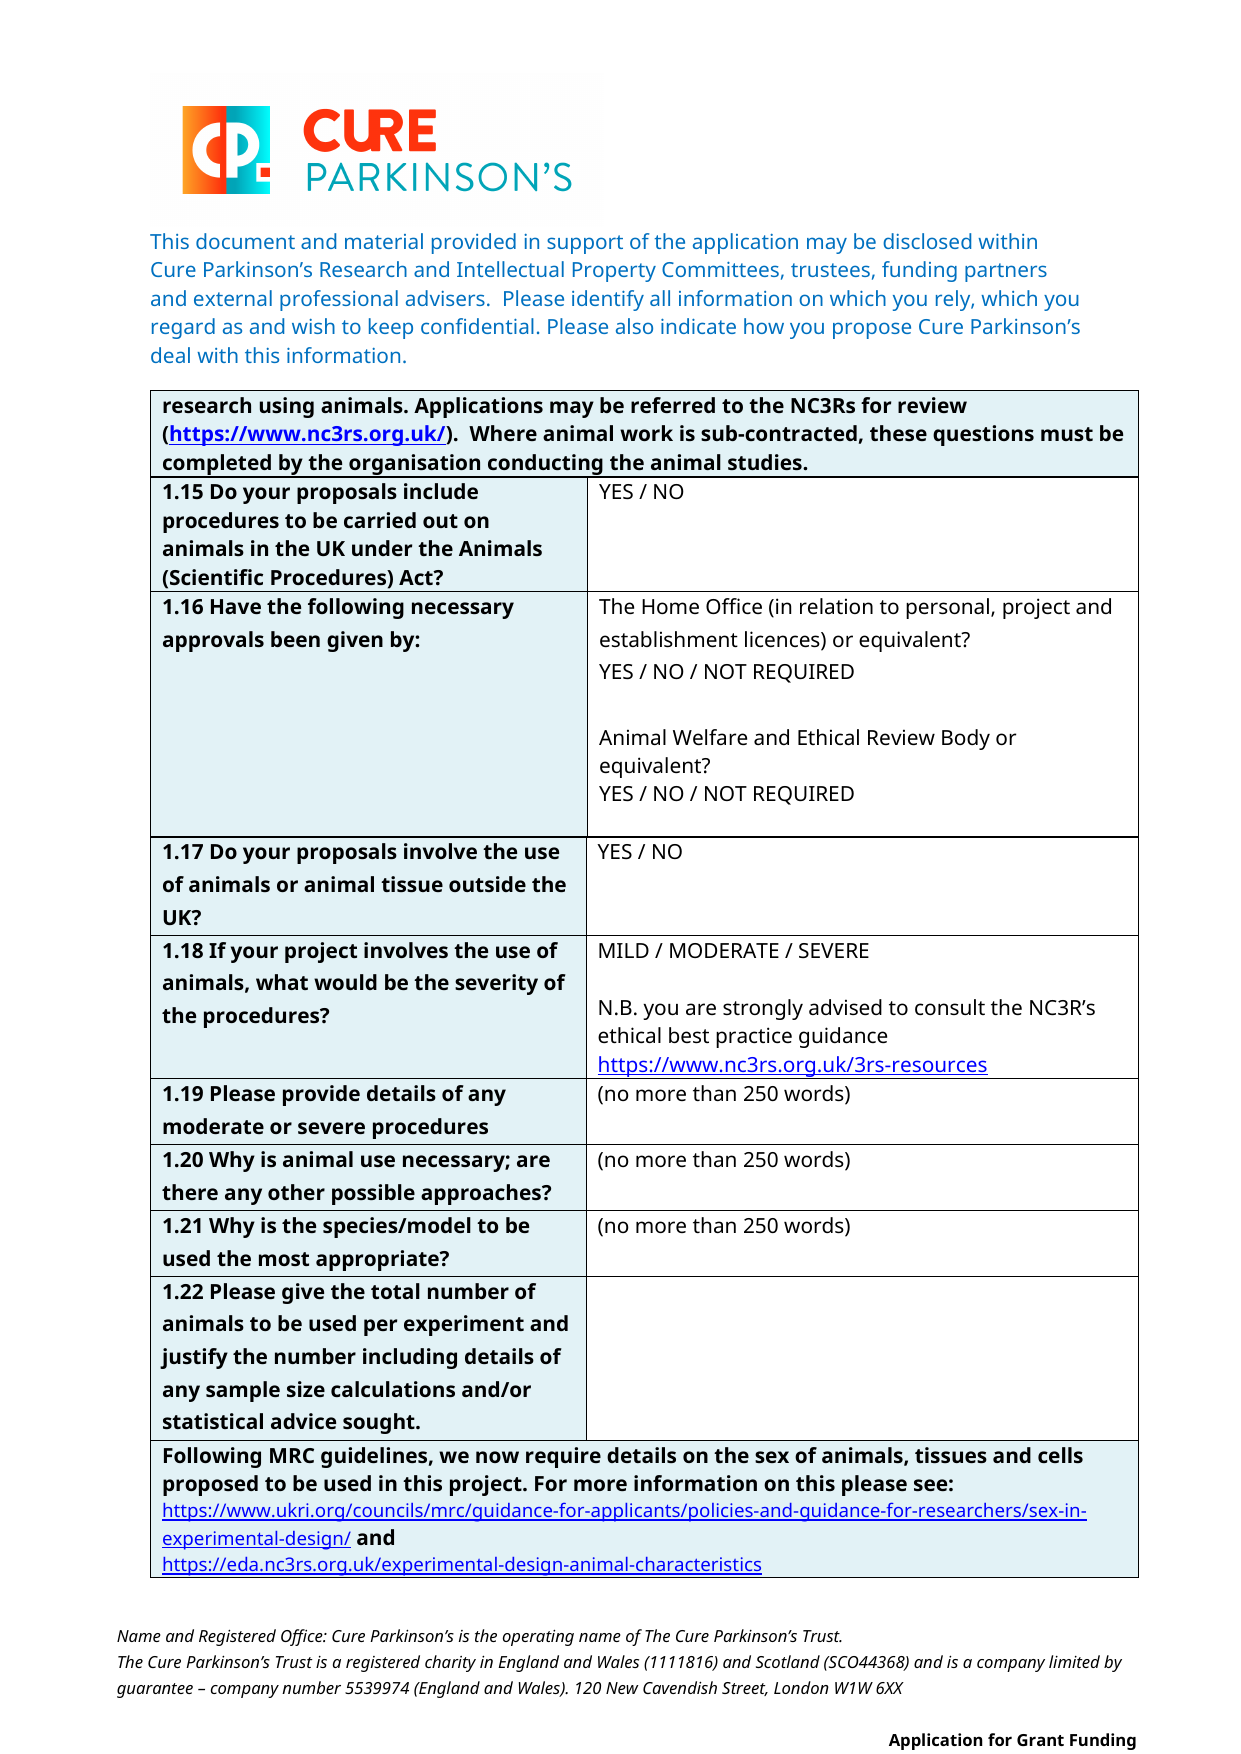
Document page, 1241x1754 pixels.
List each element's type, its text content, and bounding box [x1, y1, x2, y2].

table_cell YES / NO [587, 838, 1138, 935]
table_cell 1.22 Please give the total number of animals to be used per experiment and justify the number including details of any sample size calculations and/or statistical advice sought. [151, 1277, 586, 1440]
table_cell MILD / MODERATE / SEVERE N.B. you are strongly advised to consult the NC3R’s ethical best practice guidance https://www.nc3rs.org.uk/3rs-resources [587, 936, 1138, 1078]
table_cell 1.17 Do your proposals involve the use of animals or animal tissue outside the UK? [151, 838, 586, 935]
table_cell (no more than 250 words) [587, 1211, 1138, 1276]
table_cell 1.16 Have the following necessary approvals been given by: [151, 592, 587, 836]
table_cell 1.21 Why is the species/model to be used the most appropriate? [151, 1211, 586, 1276]
table_cell YES / NO [588, 478, 1138, 591]
table_cell [587, 1277, 1138, 1440]
table_cell The Home Office (in relation to personal, project and establishment licences) or equivalent? YES / NO / NOT REQUIRED Animal Welfare and Ethical Review Body or equivalent? YES / NO / NOT REQUIRED [588, 592, 1138, 836]
table_cell (no more than 250 words) [587, 1079, 1138, 1144]
table_cell 1.20 Why is animal use necessary; are there any other possible approaches? [151, 1145, 586, 1210]
table_cell 1.18 If your project involves the use of animals, what would be the severity of the procedures? [151, 936, 586, 1078]
picture [150, 73, 604, 227]
table_cell 1.19 Please provide details of any moderate or severe procedures [151, 1079, 586, 1144]
table_cell 1.15 Do your proposals include procedures to be carried out on animals in the UK under the Animals (Scientific Procedures) Act? [151, 478, 587, 591]
table_cell (no more than 250 words) [587, 1145, 1138, 1210]
